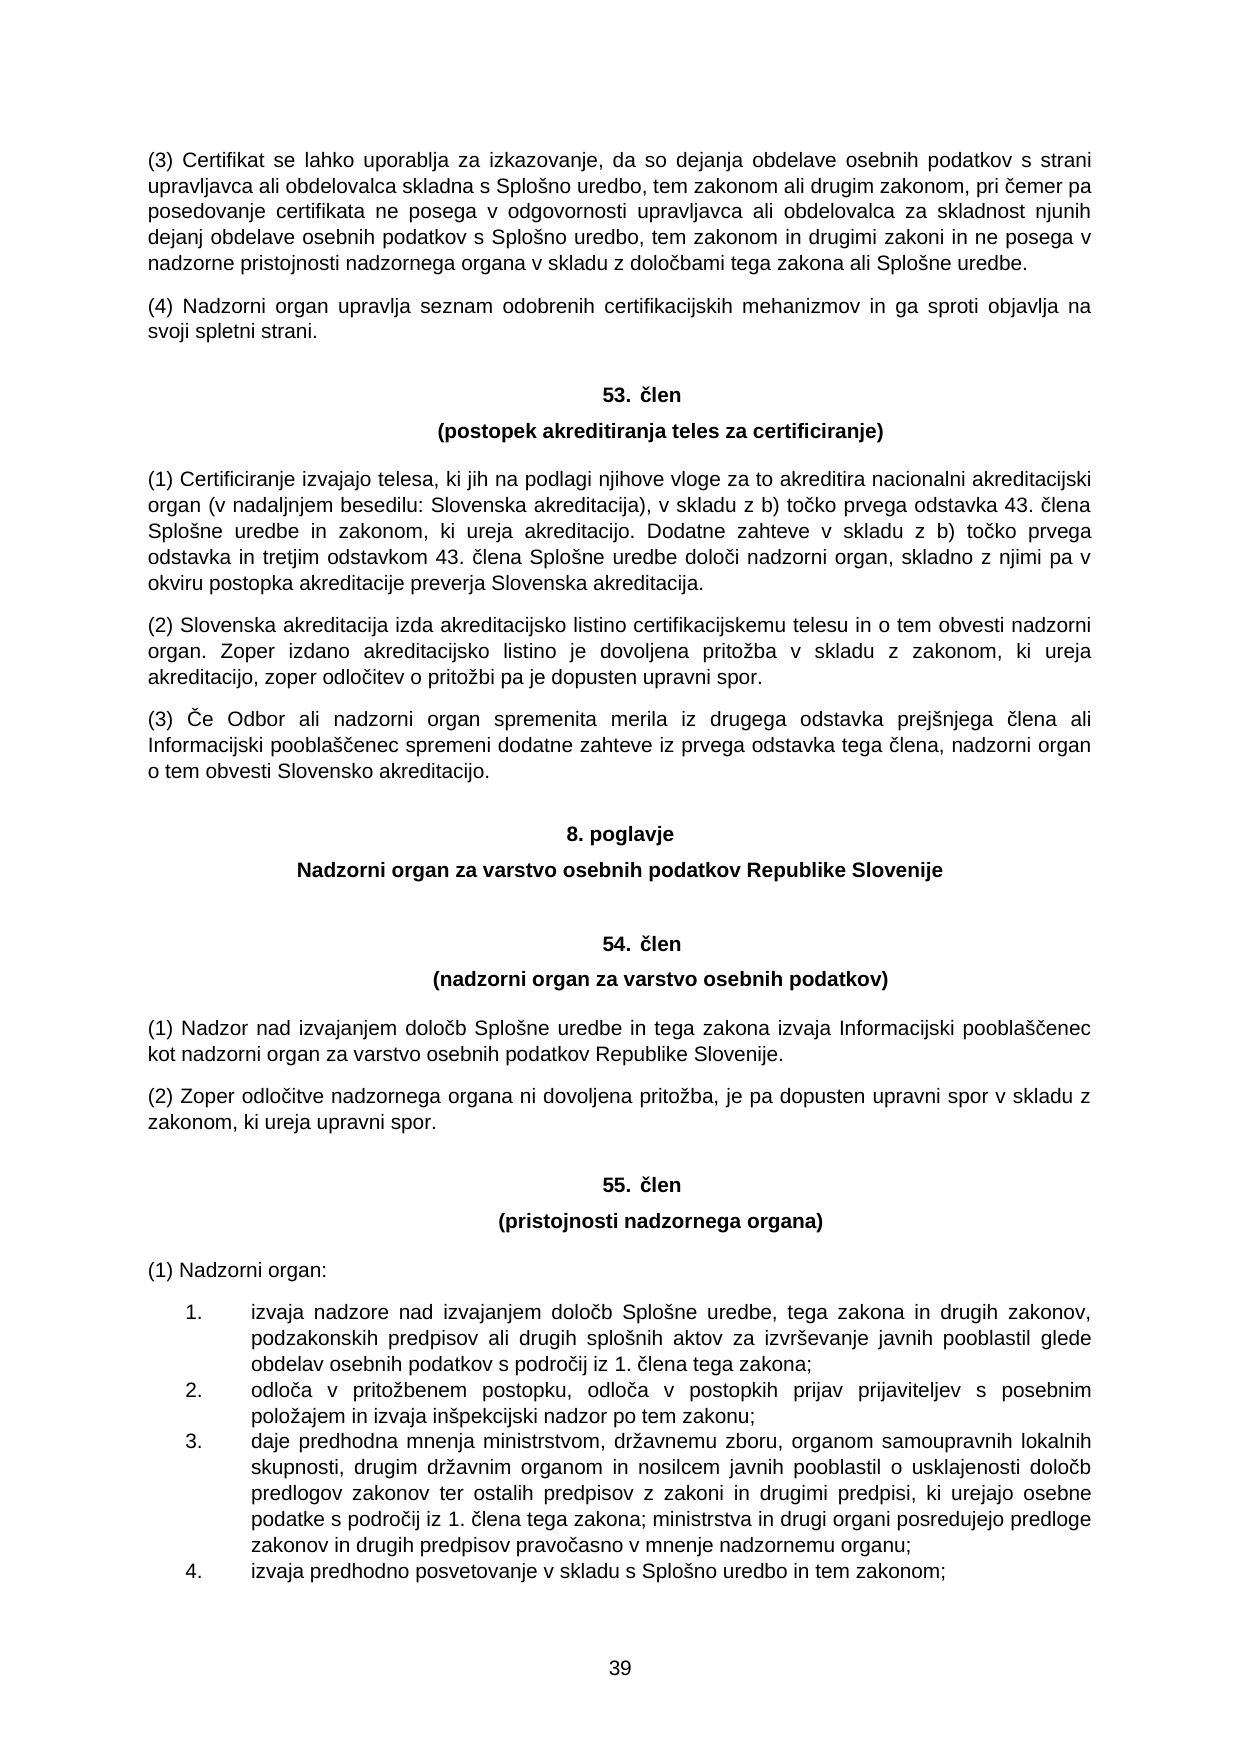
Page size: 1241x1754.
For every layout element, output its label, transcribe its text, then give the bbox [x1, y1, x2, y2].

text (3) Certifikat se lahko uporablja za izkazovanje, da so dejanja obdelave osebnih podatkov s strani upravljavca ali obdelovalca skladna s Splošno uredbo, tem zakonom ali drugim zakonom, pri čemer pa posedovanje certifikata ne posega v odgovornosti upravljavca ali obdelovalca za skladnost njunih dejanj obdelave osebnih podatkov s Splošno uredbo, tem zakonom in drugimi zakoni in ne posega v nadzorne pristojnosti nadzornega organa v skladu z določbami tega zakona ali Splošne uredbe. [148, 148, 1093, 275]
text (4) Nadzorni organ upravlja seznam odobrenih certifikacijskih mehanizmov in ga sproti objavlja na svoji spletni strani. [148, 293, 1093, 343]
text (1) Certificiranje izvajajo telesa, ki jih na podlagi njihove vloge za to akreditira nacionalni akreditacijski organ (v nadaljnjem besedilu: Slovenska akreditacija), v skladu z b) točko prvega odstavka 43. člena Splošne uredbe in zakonom, ki ureja akreditacijo. Dodatne zahteve v skladu z b) točko prvega odstavka in tretjim odstavkom 43. člena Splošne uredbe določi nadzorni organ, skladno z njimi pa v okviru postopka akreditacije preverja Slovenska akreditacija. [148, 467, 1093, 594]
list daje predhodna mnenja ministrstvom, državnemu zboru, organom samoupravnih lokalnih skupnosti, drugim državnim organom in nosilcem javnih pooblastil o usklajenosti določb predlogov zakonov ter ostalih predpisov z zakoni in drugimi predpisi, ki urejajo osebne podatke s področij iz 1. člena tega zakona; ministrstva in drugi organi posredujejo predloge zakonov in drugih predpisov pravočasno v mnenje nadzornemu organu; [185, 1429, 1093, 1557]
text (3) Če Odbor ali nadzorni organ spremenita merila iz drugega odstavka prejšnjega člena ali Informacijski pooblaščenec spremeni dodatne zahteve iz prvega odstavka tega člena, nadzorni organ o tem obvesti Slovensko akreditacijo. [148, 707, 1093, 783]
list izvaja nadzore nad izvajanjem določb Splošne uredbe, tega zakona in drugih zakonov, podzakonskih predpisov ali drugih splošnih aktov za izvrševanje javnih pooblastil glede obdelav osebnih podatkov s področij iz 1. člena tega zakona; [185, 1300, 1093, 1376]
subtitle člen (nadzorni organ za varstvo osebnih podatkov) [191, 931, 1093, 991]
text (2) Zoper odločitve nadzornega organa ni dovoljena pritožba, je pa dopusten upravni spor v skladu z zakonom, ki ureja upravni spor. [148, 1084, 1093, 1134]
subtitle 8. poglavje Nadzorni organ za varstvo osebnih podatkov Republike Slovenije [148, 822, 1093, 882]
subtitle člen (pristojnosti nadzornega organa) [191, 1173, 1093, 1233]
text (1) Nadzorni organ: [148, 1258, 1093, 1282]
text (2) Slovenska akreditacija izda akreditacijsko listino certifikacijskemu telesu in o tem obvesti nadzorni organ. Zoper izdano akreditacijsko listino je dovoljena pritožba v skladu z zakonom, ki ureja akreditacijo, zoper odločitev o pritožbi pa je dopusten upravni spor. [148, 613, 1093, 688]
text (1) Nadzor nad izvajanjem določb Splošne uredbe in tega zakona izvaja Informacijski pooblaščenec kot nadzorni organ za varstvo osebnih podatkov Republike Slovenije. [148, 1016, 1093, 1066]
list odloča v pritožbenem postopku, odloča v postopkih prijav prijaviteljev s posebnim položajem in izvaja inšpekcijski nadzor po tem zakonu; [185, 1378, 1093, 1427]
list izvaja predhodno posvetovanje v skladu s Splošno uredbo in tem zakonom; [185, 1558, 1093, 1582]
subtitle člen (postopek akreditiranja teles za certificiranje) [191, 383, 1093, 442]
